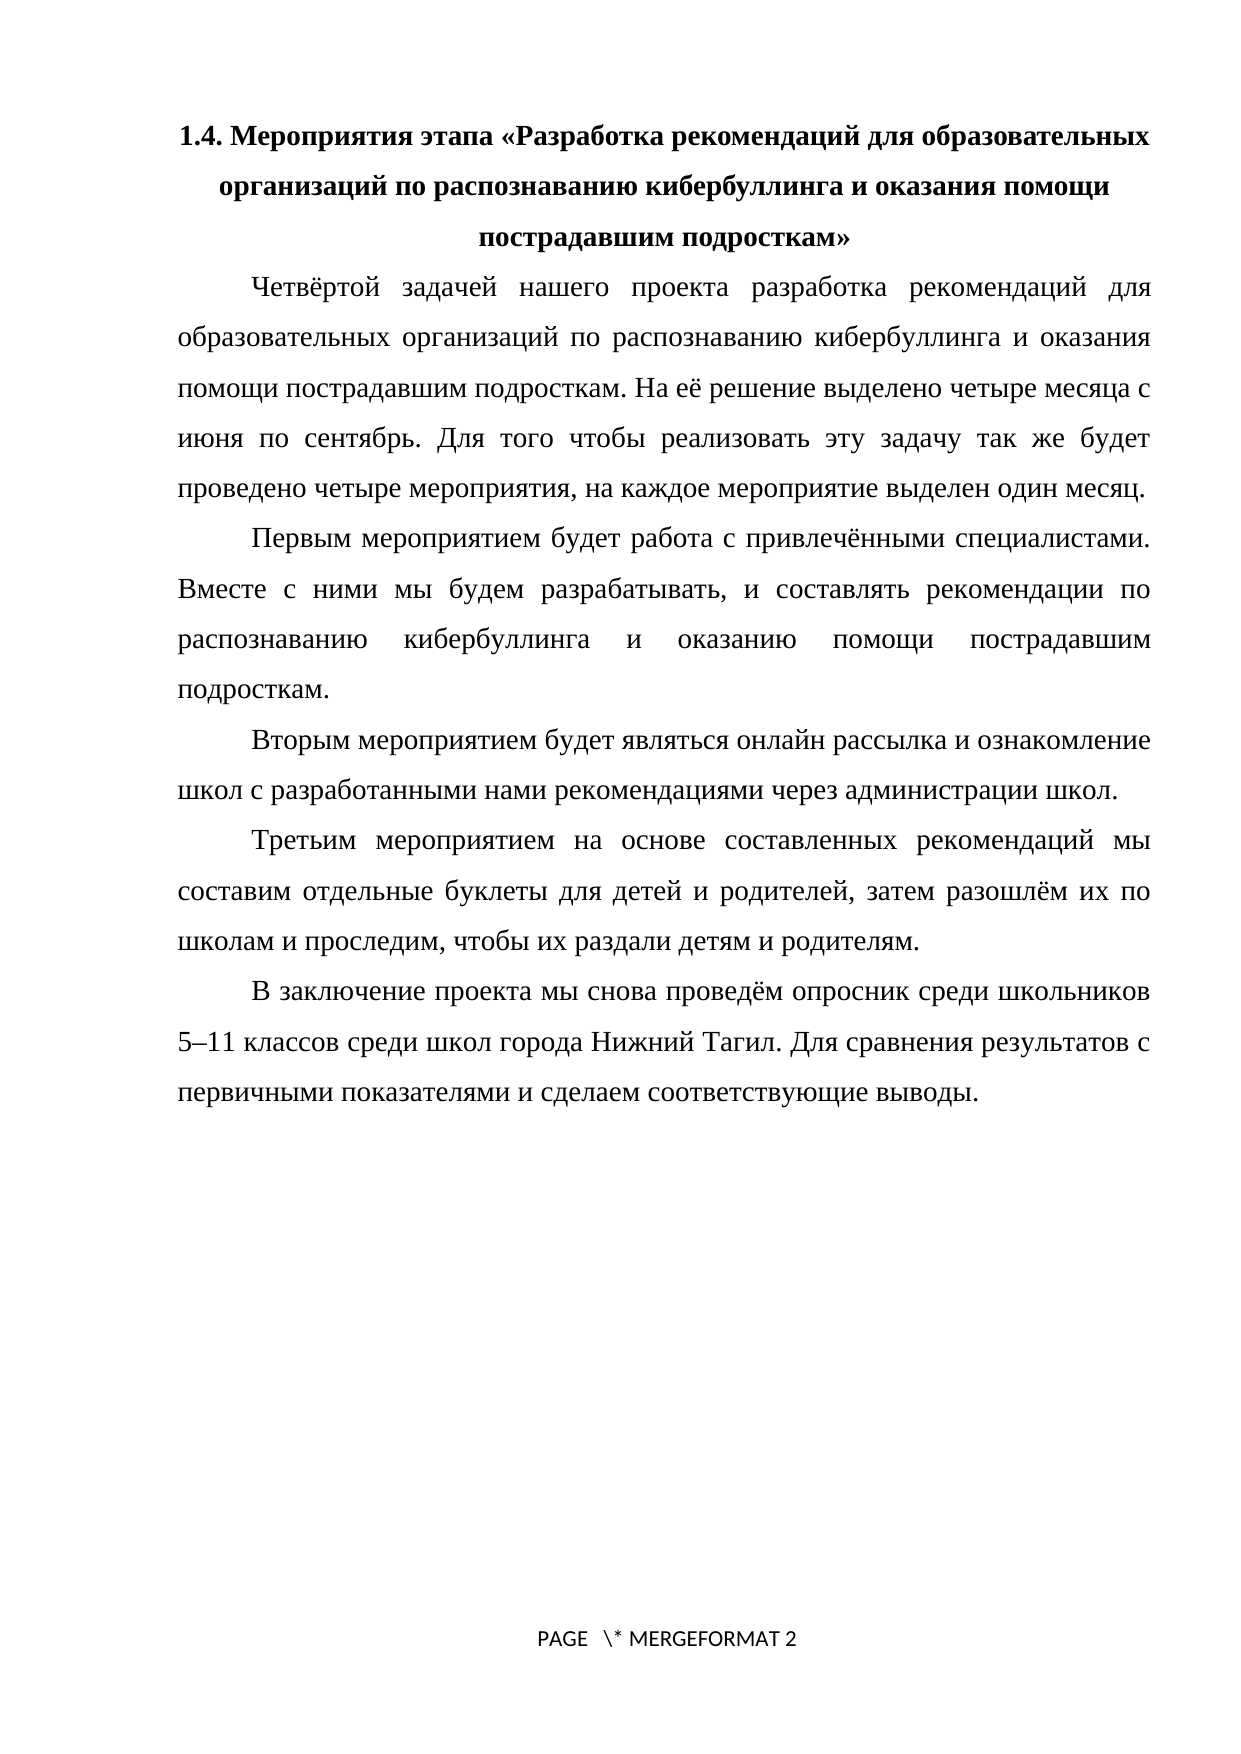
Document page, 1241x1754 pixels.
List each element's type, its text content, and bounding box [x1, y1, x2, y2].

subtitle 1.4. Мероприятия этапа «Разработка рекомендаций для образовательных организаций по распознаванию кибербуллинга и оказания помощи пострадавшим подросткам» [177, 118, 1152, 252]
text Четвёртой задачей нашего проекта разработка рекомендаций для образовательных организаций по распознаванию кибербуллинга и оказания помощи пострадавшим подросткам. На её решение выделено четыре месяца с июня по сентябрь. Для того чтобы реализовать эту задачу так же будет проведено четыре мероприятия, на каждое мероприятие выделен один месяц. [177, 269, 1152, 504]
text Первым мероприятием будет работа с привлечёнными специалистами. Вместе с ними мы будем разрабатывать, и составлять рекомендации по распознаванию кибербуллинга и оказанию помощи пострадавшим подросткам. [177, 521, 1152, 705]
text Вторым мероприятием будет являться онлайн рассылка и ознакомление школ с разработанными нами рекомендациями через администрации школ. [177, 722, 1152, 806]
text Третьим мероприятием на основе составленных рекомендаций мы составим отдельные буклеты для детей и родителей, затем разошлём их по школам и проследим, чтобы их раздали детям и родителям. [177, 822, 1152, 957]
text В заключение проекта мы снова проведём опросник среди школьников 5‒11 классов среди школ города Нижний Тагил. Для сравнения результатов с первичными показателями и сделаем соответствующие выводы. [177, 973, 1152, 1108]
